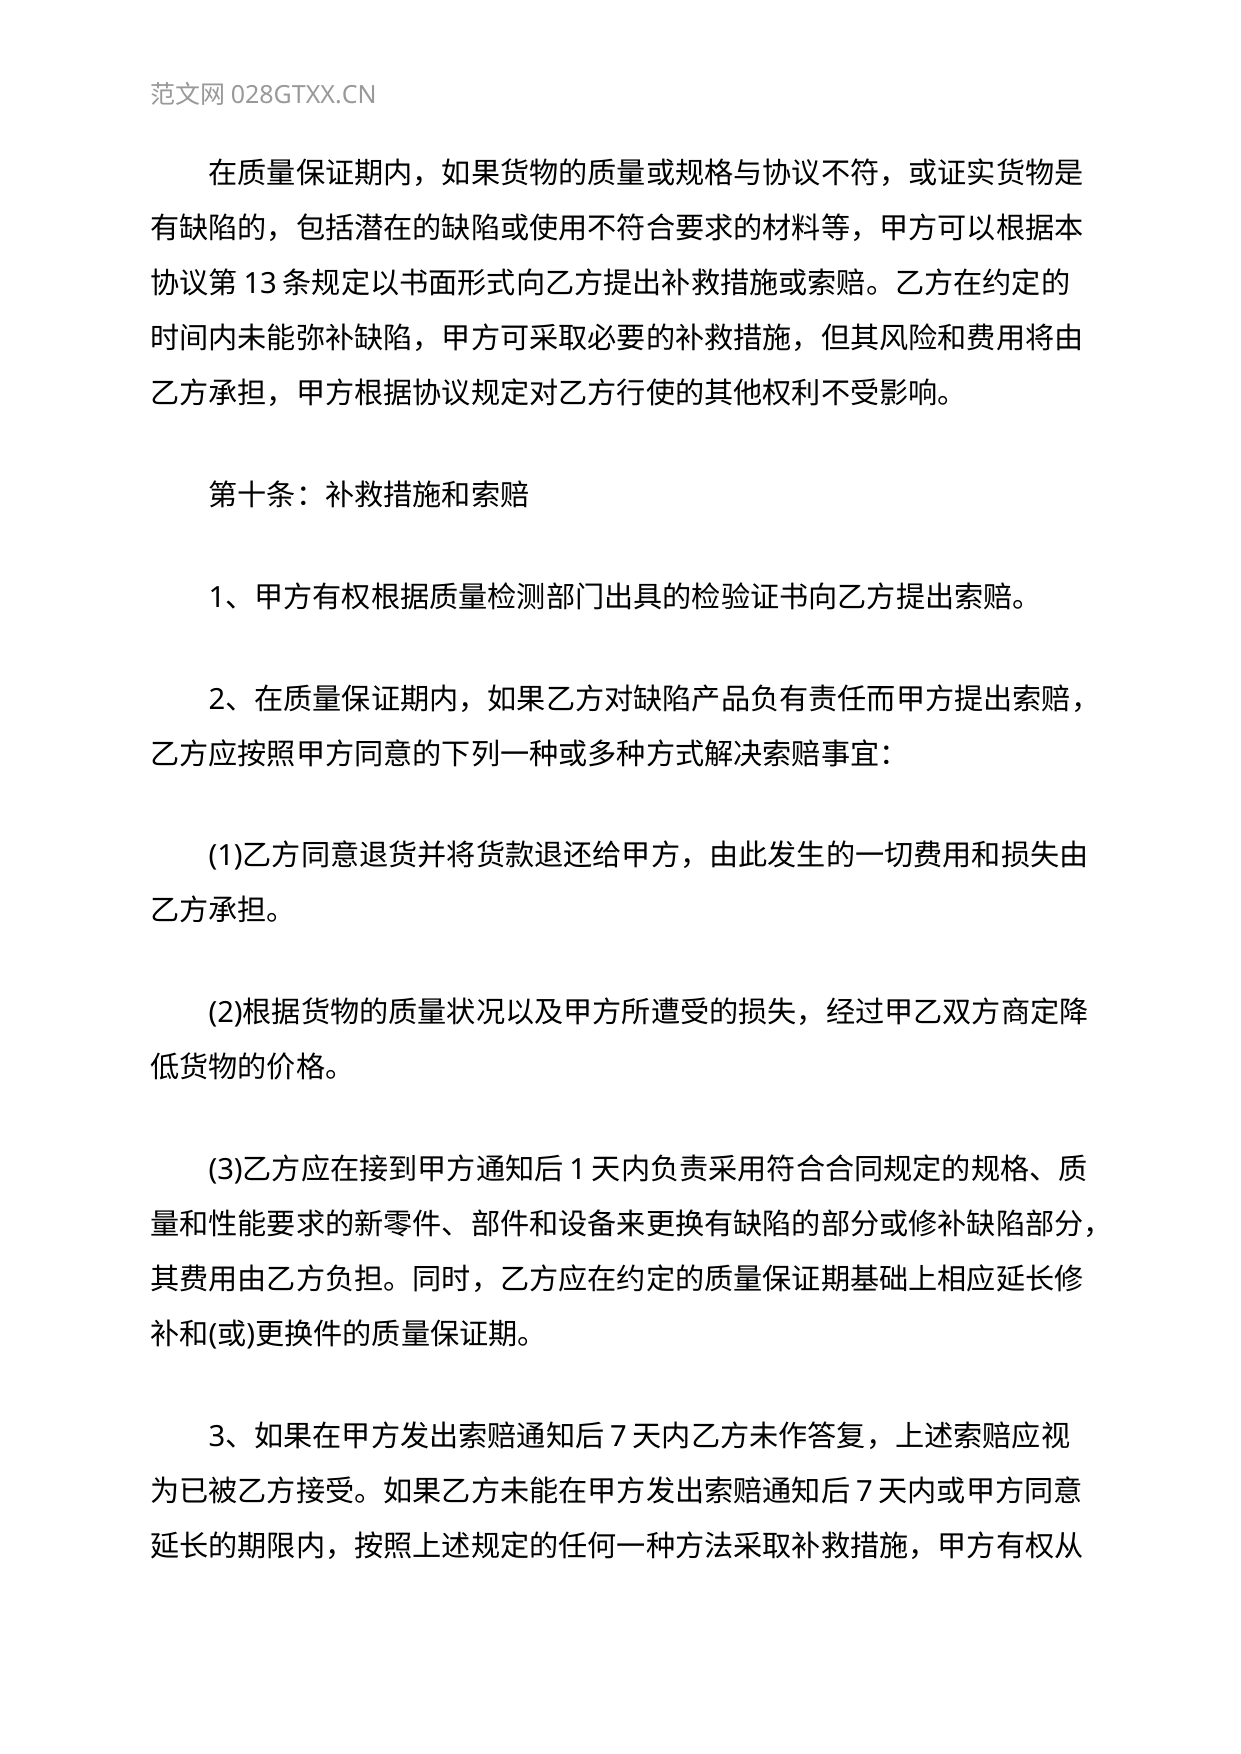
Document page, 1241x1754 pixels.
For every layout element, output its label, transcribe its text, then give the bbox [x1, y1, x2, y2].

text (2)根据货物的质量状况以及甲方所遭受的损失，经过甲乙双方商定降低货物的价格。 [150, 989, 1090, 1086]
text (3)乙方应在接到甲方通知后1天内负责采用符合合同规定的规格、质量和性能要求的新零件、部件和设备来更换有缺陷的部分或修补缺陷部分，其费用由乙方负担。同时，乙方应在约定的质量保证期基础上相应延长修补和(或)更换件的质量保证期。 [150, 1146, 1090, 1353]
text 第十条：补救措施和索赔 [150, 471, 1090, 514]
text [150, 1412, 1090, 1564]
text 2、在质量保证期内，如果乙方对缺陷产品负有责任而甲方提出索赔，乙方应按照甲方同意的下列一种或多种方式解决索赔事宜： [150, 675, 1090, 772]
text 1、甲方有权根据质量检测部门出具的检验证书向乙方提出索赔。 [150, 573, 1090, 616]
text 在质量保证期内，如果货物的质量或规格与协议不符，或证实货物是有缺陷的，包括潜在的缺陷或使用不符合要求的材料等，甲方可以根据本协议第13条规定以书面形式向乙方提出补救措施或索赔。乙方在约定的时间内未能弥补缺陷，甲方可采取必要的补救措施，但其风险和费用将由乙方承担，甲方根据协议规定对乙方行使的其他权利不受影响。 [150, 150, 1090, 412]
text (1)乙方同意退货并将货款退还给甲方，由此发生的一切费用和损失由乙方承担。 [150, 832, 1090, 929]
